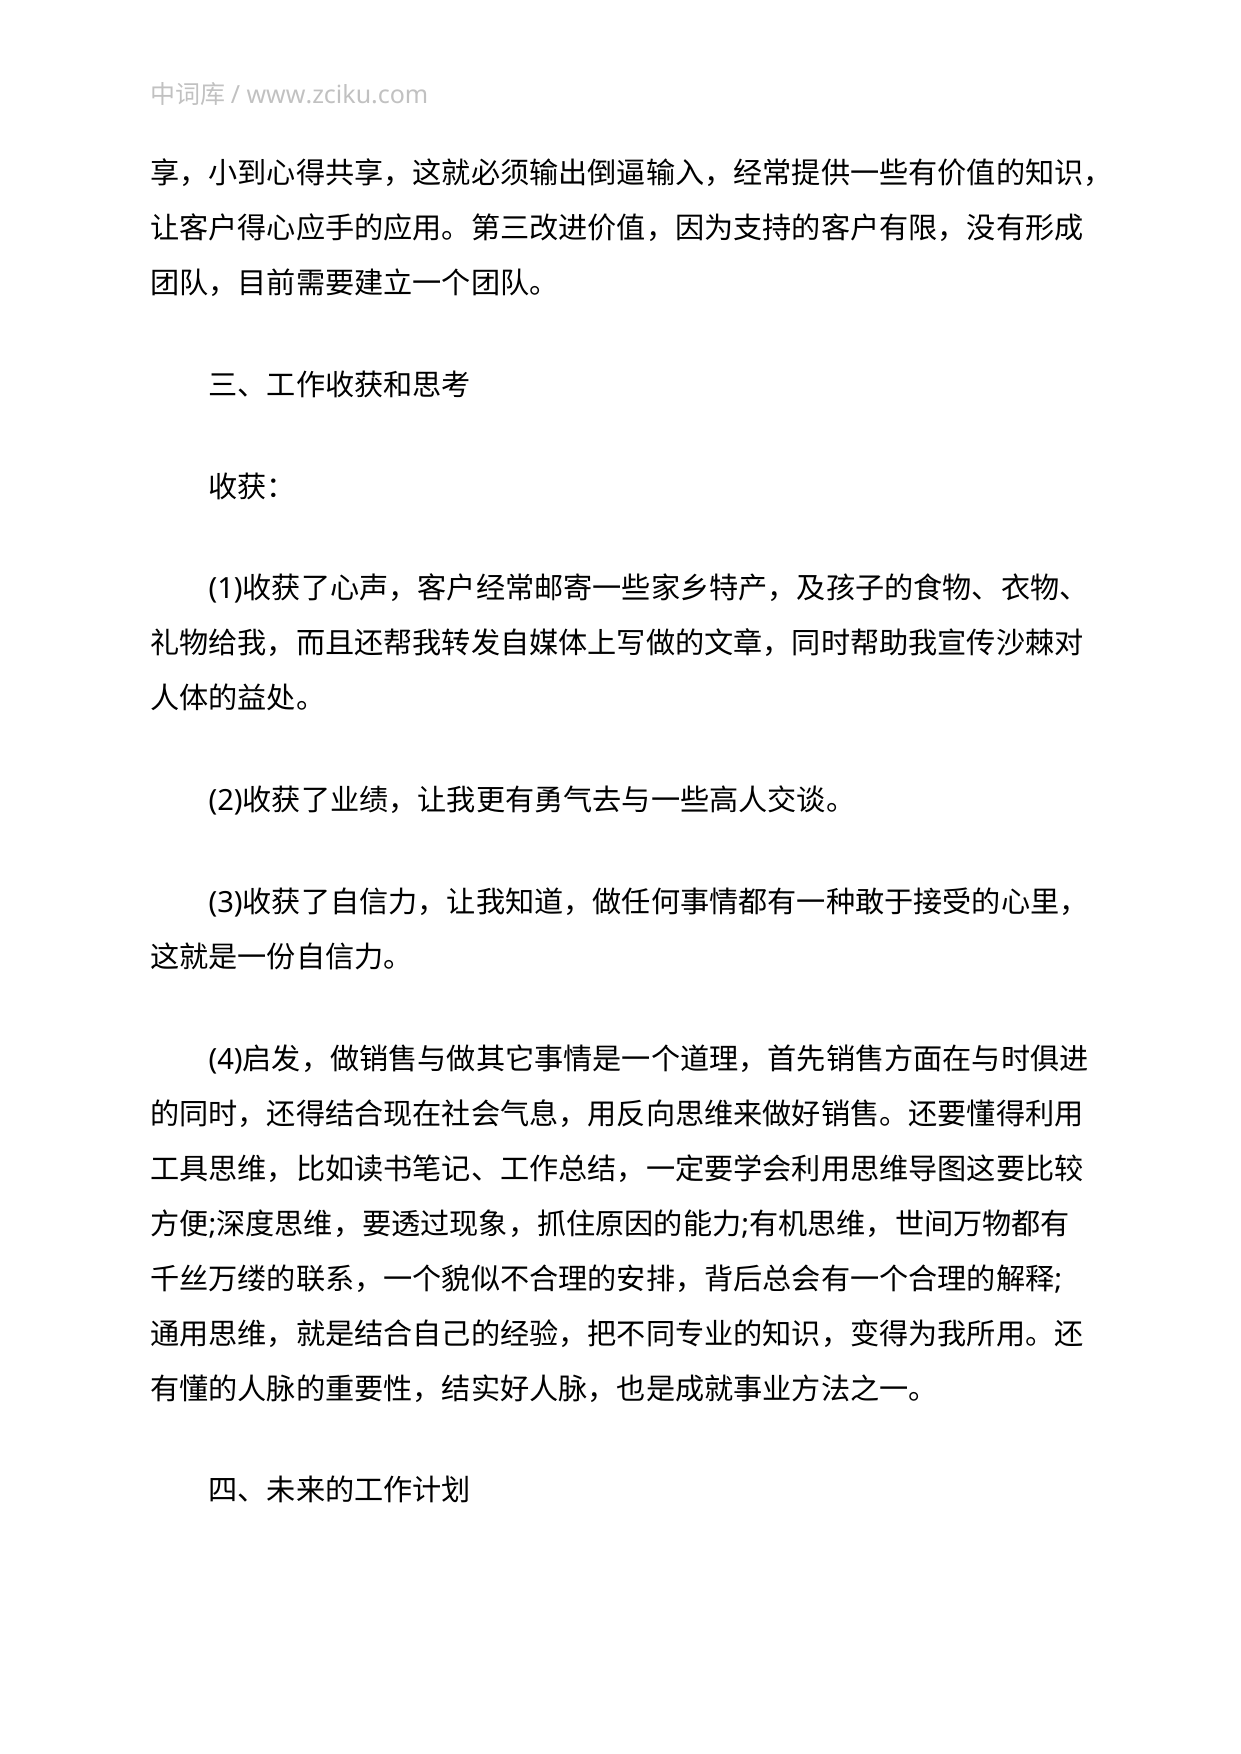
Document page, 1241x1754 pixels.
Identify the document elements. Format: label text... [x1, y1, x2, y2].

text 收获： [150, 463, 1090, 506]
text (2)收获了业绩，让我更有勇气去与一些高人交谈。 [150, 777, 1090, 819]
text (1)收获了心声，客户经常邮寄一些家乡特产，及孩子的食物、衣物、礼物给我，而且还帮我转发自媒体上写做的文章，同时帮助我宣传沙棘对人体的益处。 [150, 565, 1090, 717]
text 四、未来的工作计划 [150, 1467, 1090, 1509]
text (3)收获了自信力，让我知道，做任何事情都有一种敢于接受的心里，这就是一份自信力。 [150, 879, 1090, 976]
text 三、工作收获和思考 [150, 362, 1090, 404]
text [150, 150, 1090, 302]
text (4)启发，做销售与做其它事情是一个道理，首先销售方面在与时俱进的同时，还得结合现在社会气息，用反向思维来做好销售。还要懂得利用工具思维，比如读书笔记、工作总结，一定要学会利用思维导图这要比较方便;深度思维，要透过现象，抓住原因的能力;有机思维，世间万物都有千丝万缕的联系，一个貌似不合理的安排，背后总会有一个合理的解释;通用思维，就是结合自己的经验，把不同专业的知识，变得为我所用。还有懂的人脉的重要性，结实好人脉，也是成就事业方法之一。 [150, 1036, 1090, 1407]
